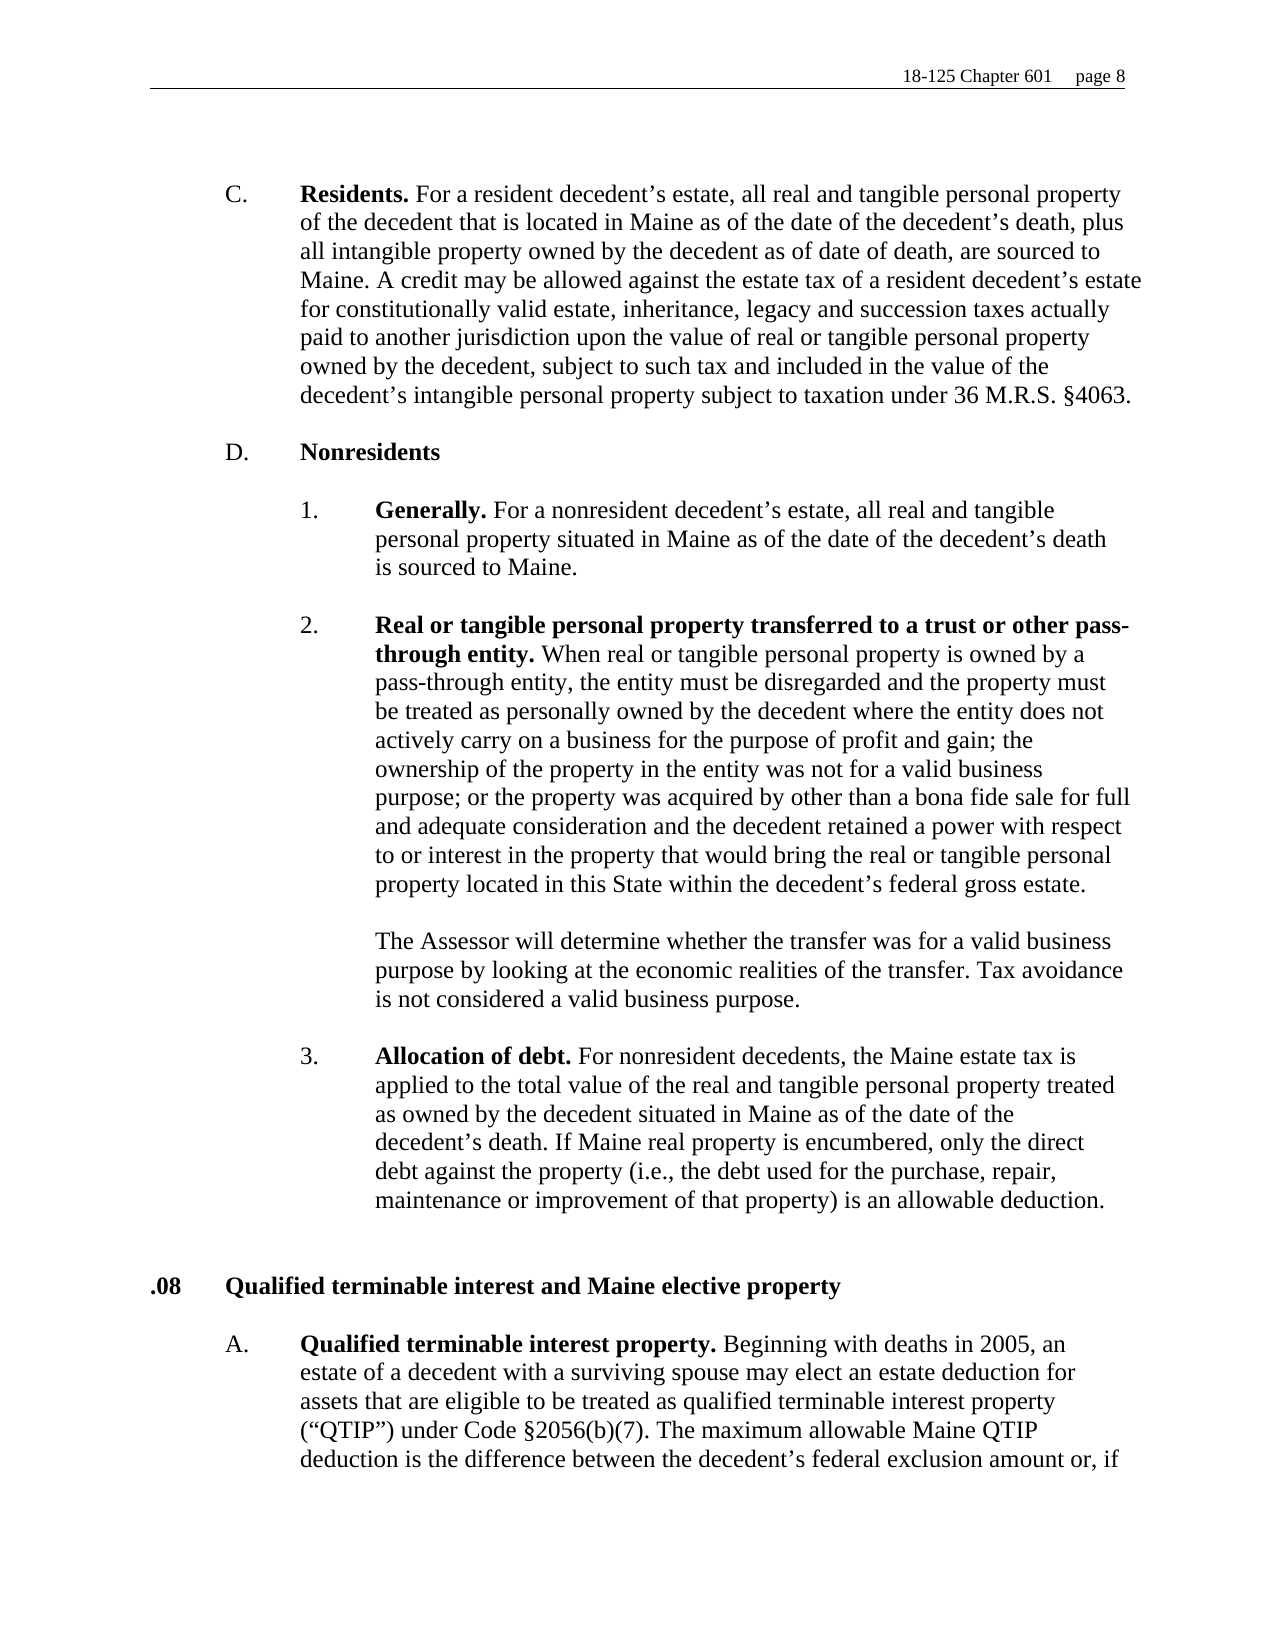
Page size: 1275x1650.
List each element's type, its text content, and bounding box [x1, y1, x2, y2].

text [150, 1329, 1125, 1472]
text .08 Qualified terminable interest and Maine elective property [150, 1271, 1125, 1300]
text C. Residents. For a resident decedent’s estate, all real and tangible personal property of the decedent that is located in Maine as of the date of the decedent’s death, plus all intangible property owned by the decedent as of date of death, are sourced to Maine. A credit may be allowed against the estate tax of a resident decedent’s estate for constitutionally valid estate, inheritance, legacy and succession taxes actually paid to another jurisdiction upon the value of real or tangible personal property owned by the decedent, subject to such tax and included in the value of the decedent’s intangible personal property subject to taxation under 36 M.R.S. §4063. [150, 179, 1144, 409]
text D. Nonresidents [150, 437, 1125, 466]
text 3. Allocation of debt. For nonresident decedents, the Maine estate tax is applied to the total value of the real and tangible personal property treated as owned by the decedent situated in Maine as of the date of the decedent’s death. If Maine real property is encumbered, only the direct debt against the property (i.e., the debt used for the purchase, repair, maintenance or improvement of that property) is an allowable deduction. [150, 1041, 1125, 1214]
text 2. Real or tangible personal property transferred to a trust or other pass-through entity. When real or tangible personal property is owned by a pass-through entity, the entity must be disregarded and the property must be treated as personally owned by the decedent where the entity does not actively carry on a business for the purpose of profit and gain; the ownership of the property in the entity was not for a valid business purpose; or the property was acquired by other than a bona fide sale for full and adequate consideration and the decedent retained a power with respect to or interest in the property that would bring the real or tangible personal property located in this State within the decedent’s federal gross estate. [150, 610, 1134, 897]
text The Assessor will determine whether the transfer was for a valid business purpose by looking at the economic realities of the transfer. Tax avoidance is not considered a valid business purpose. [375, 926, 1125, 1012]
text 1. Generally. For a nonresident decedent’s estate, all real and tangible personal property situated in Maine as of the date of the decedent’s death is sourced to Maine. [150, 495, 1125, 581]
